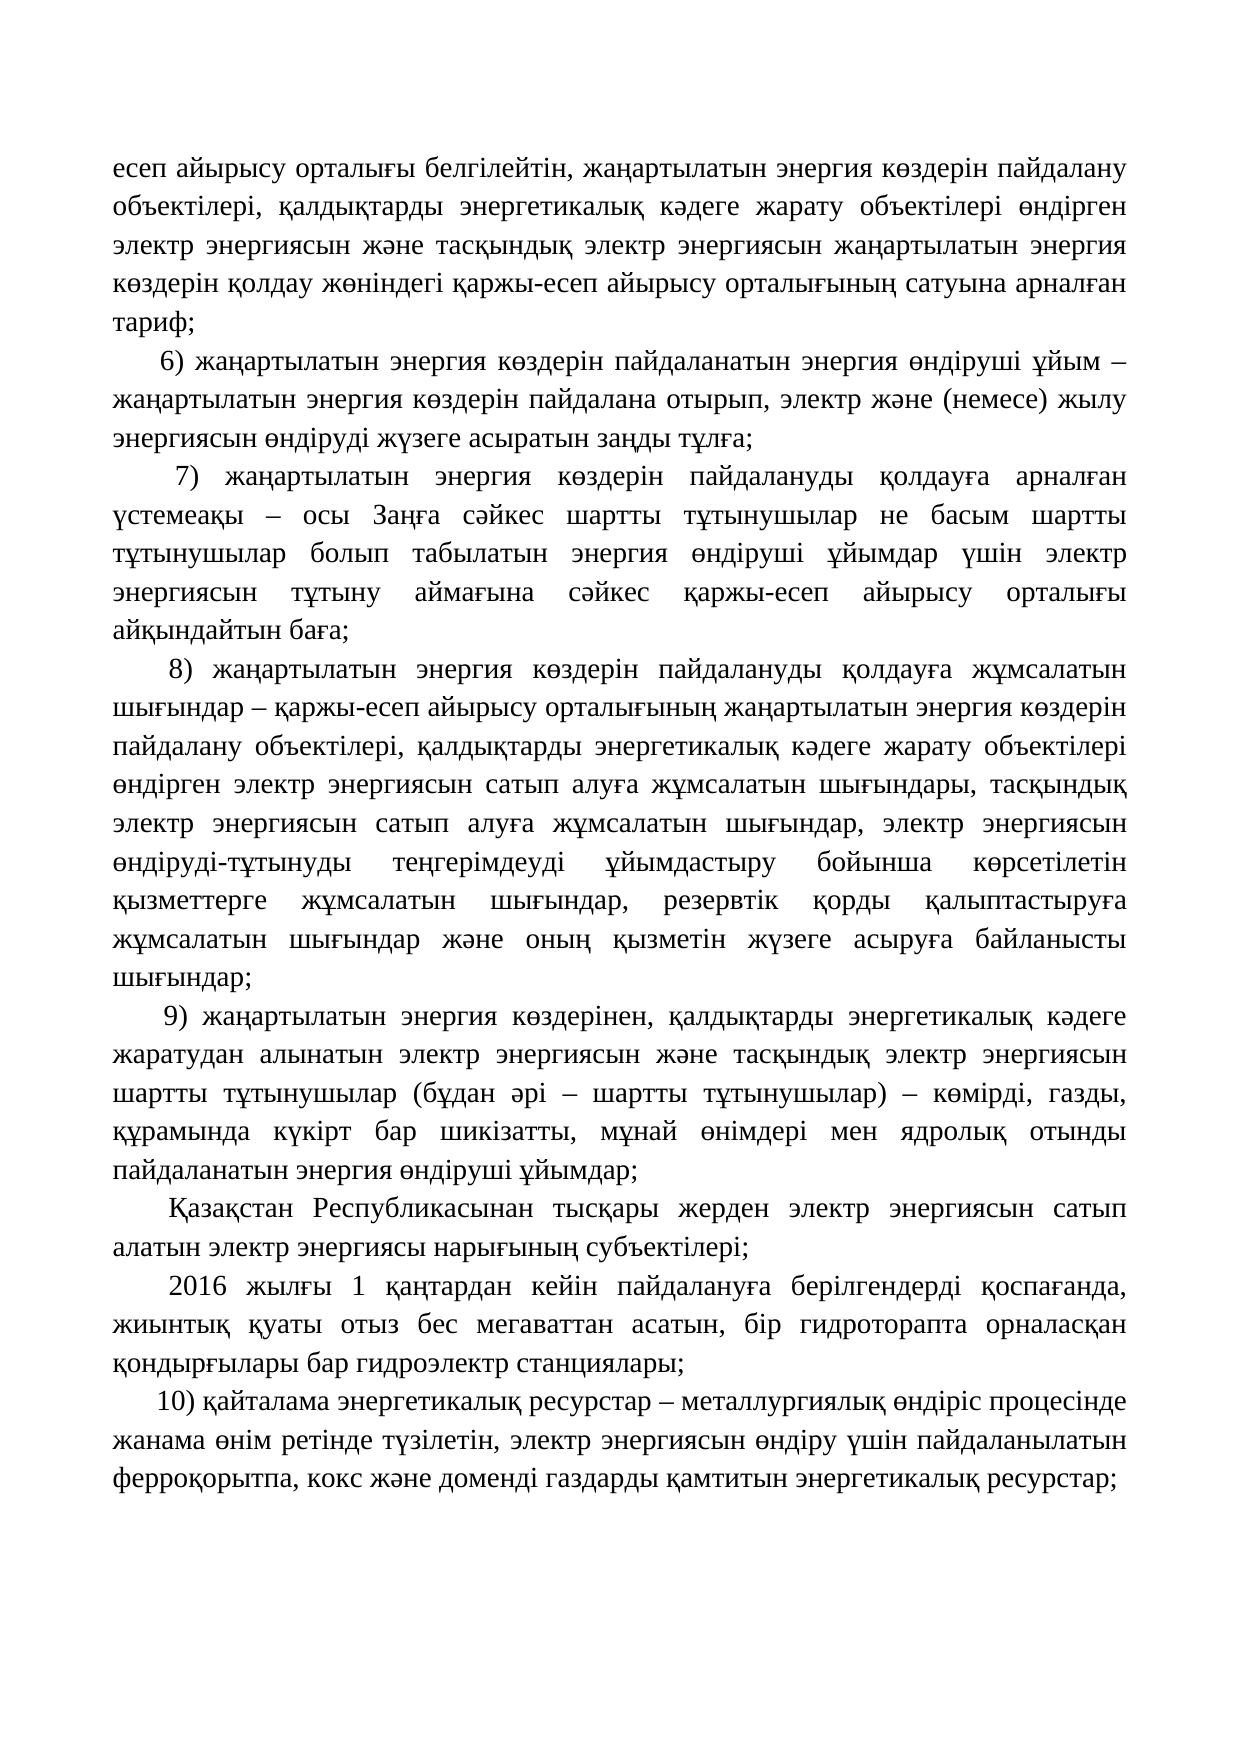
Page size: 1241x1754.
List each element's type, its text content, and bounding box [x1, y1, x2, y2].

text 10) қайталама энергетикалық ресурстар – металлургиялық өндіріс процесінде жанама өнім ретінде түзілетін, электр энергиясын өндіру үшін пайдаланылатын ферроқорытпа, кокс және доменді газдарды қамтитын энергетикалық ресурстар; [112, 1383, 1128, 1494]
text 7) жаңартылатын энергия көздерін пайдалануды қолдауға арналған үстемеақы – осы Заңға сәйкес шартты тұтынушылар не басым шартты тұтынушылар болып табылатын энергия өндіруші ұйымдар үшін электр энергиясын тұтыну аймағына сәйкес қаржы-есеп айырысу орталығы айқындайтын баға; [112, 458, 1128, 646]
text Қазақстан Республикасынан тысқары жерден электр энергиясын сатып алатын электр энергиясы нарығының субъектілері; [112, 1191, 1128, 1263]
text 8) жаңартылатын энергия көздерін пайдалануды қолдауға жұмсалатын шығындар – қаржы-есеп айырысу орталығының жаңартылатын энергия көздерін пайдалану объектілері, қалдықтарды энергетикалық кәдеге жарату объектілері өндірген электр энергиясын сатып алуға жұмсалатын шығындары, тасқындық электр энергиясын сатып алуға жұмсалатын шығындар, электр энергиясын өндіруді-тұтынуды теңгерімдеуді ұйымдастыру бойынша көрсетілетін қызметтерге жұмсалатын шығындар, резервтік қорды қалыптастыруға жұмсалатын шығындар және оның қызметін жүзеге асыруға байланысты шығындар; [112, 651, 1128, 993]
text 6) жаңартылатын энергия көздерін пайдаланатын энергия өндіруші ұйым – жаңартылатын энергия көздерін пайдалана отырып, электр және (немесе) жылу энергиясын өндіруді жүзеге асыратын заңды тұлға; [112, 343, 1128, 453]
text 2016 жылғы 1 қаңтардан кейін пайдалануға берілгендерді қоспағанда, жиынтық қуаты отыз бес мегаваттан асатын, бір гидроторапта орналасқан қондырғылары бар гидроэлектр станциялары; [112, 1268, 1128, 1378]
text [112, 150, 1128, 338]
text 9) жаңартылатын энергия көздерінен, қалдықтарды энергетикалық кәдеге жаратудан алынатын электр энергиясын және тасқындық электр энергиясын шартты тұтынушылар (бұдан әрі – шартты тұтынушылар) – көмірді, газды, құрамында күкірт бар шикізатты, мұнай өнімдері мен ядролық отынды пайдаланатын энергия өндіруші ұйымдар; [112, 998, 1128, 1186]
